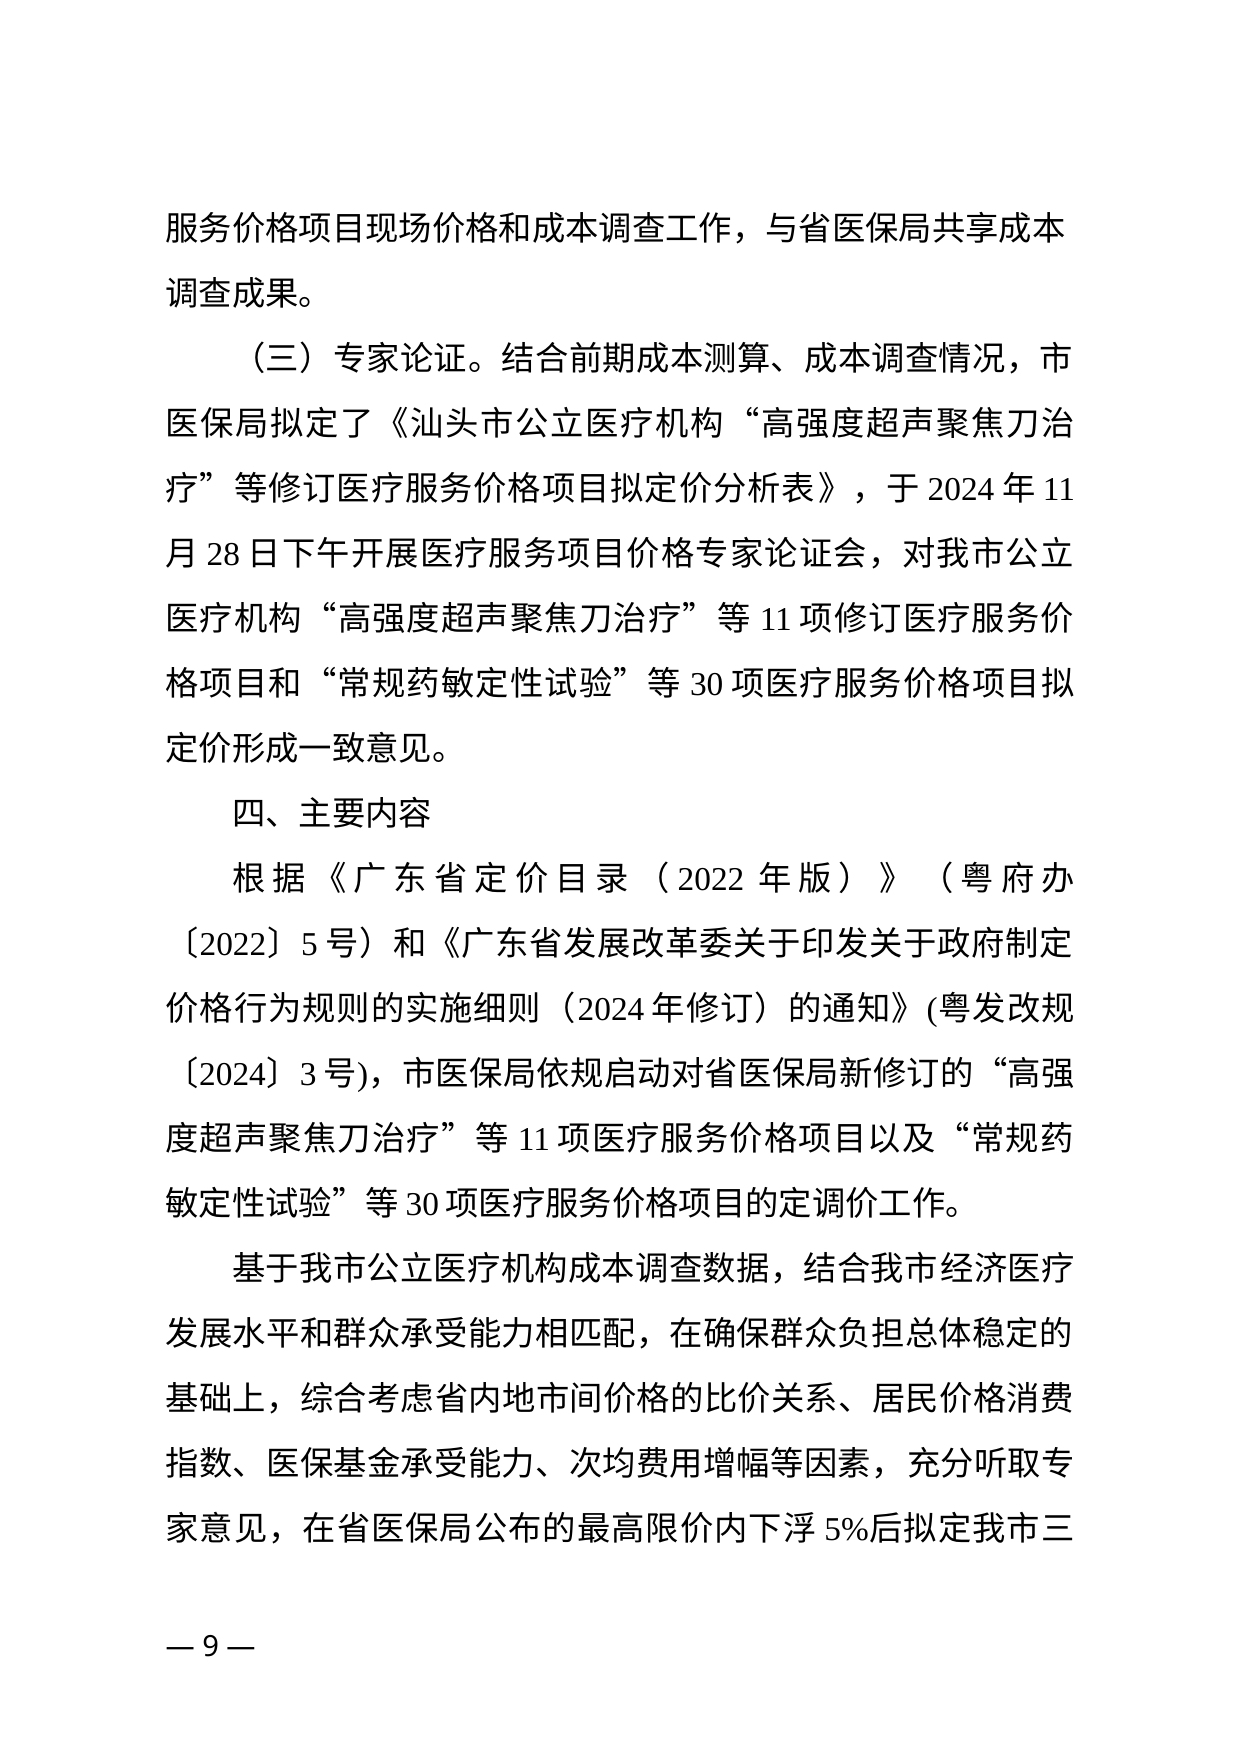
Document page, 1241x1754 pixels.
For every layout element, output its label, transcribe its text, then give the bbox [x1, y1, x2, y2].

text 根据《广东省定价目录（2022年版）》（粤府办〔2022〕5号）和《广东省发展改革委关于印发关于政府制定价格行为规则的实施细则（2024年修订）的通知》(粤发改规〔2024〕3号)，市医保局依规启动对省医保局新修订的“高强度超声聚焦刀治疗”等11项医疗服务价格项目以及“常规药敏定性试验”等30项医疗服务价格项目的定调价工作。 [165, 843, 1075, 1233]
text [165, 193, 1075, 323]
text （三）专家论证。结合前期成本测算、成本调查情况，市医保局拟定了《汕头市公立医疗机构“高强度超声聚焦刀治疗”等修订医疗服务价格项目拟定价分析表》，于2024年11月28日下午开展医疗服务项目价格专家论证会，对我市公立医疗机构“高强度超声聚焦刀治疗”等11项修订医疗服务价格项目和“常规药敏定性试验”等30项医疗服务价格项目拟定价形成一致意见。 [165, 323, 1075, 778]
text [165, 1233, 1075, 1558]
list 四、主要内容 [165, 778, 1075, 843]
